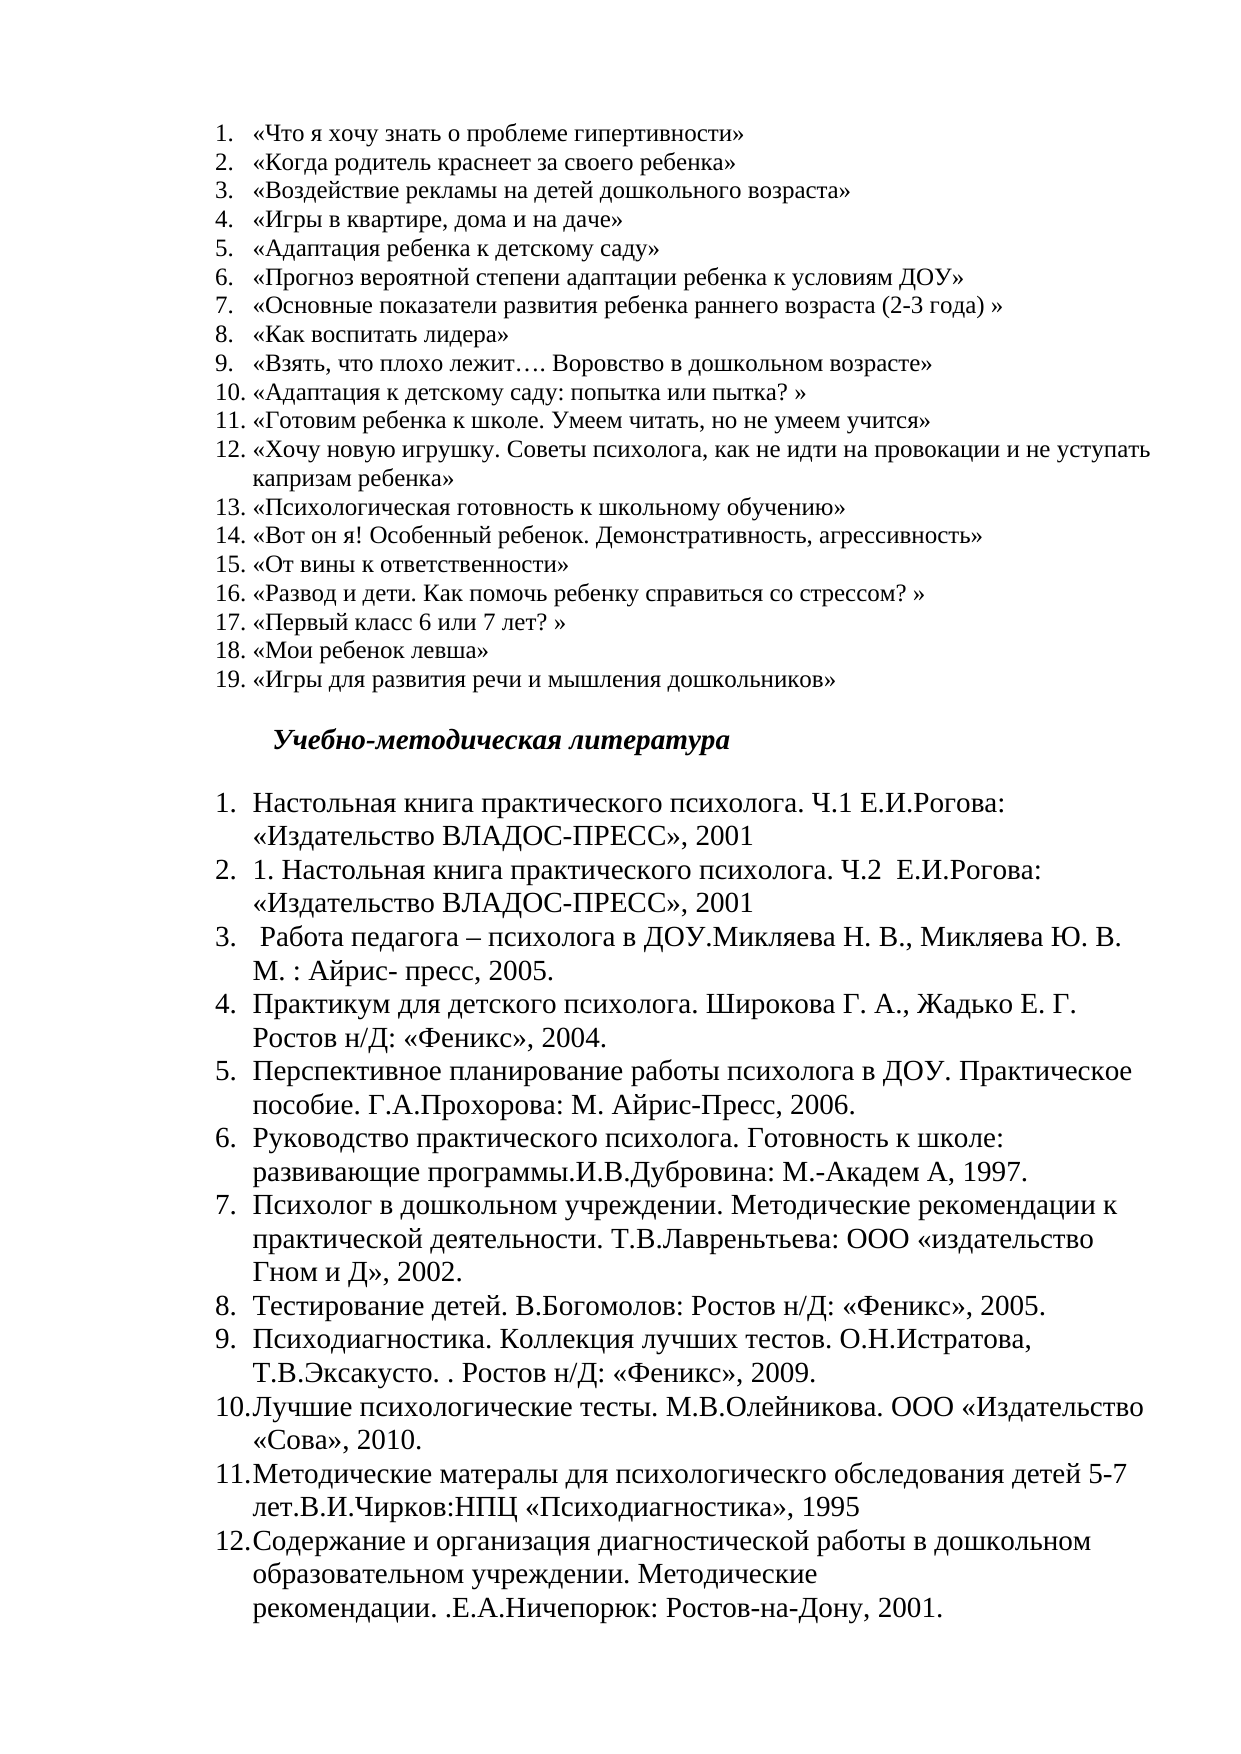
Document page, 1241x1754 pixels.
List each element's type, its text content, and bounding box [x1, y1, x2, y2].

list Лучшие психологические тесты. М.В.Олейникова. ООО «Издательство «Сова», 2010. [215, 1389, 1152, 1456]
list Методические матералы для психологическго обследования детей 5-7 лет.В.И.Чирков:НПЦ «Психодиагностика», 1995 [215, 1456, 1152, 1523]
list «Воздействие рекламы на детей дошкольного возраста» [215, 176, 1152, 204]
list «Психологическая готовность к школьному обучению» [215, 492, 1152, 521]
text Учебно-методическая литература [177, 722, 1152, 756]
list «Прогноз вероятной степени адаптации ребенка к условиям ДОУ» [215, 262, 1152, 291]
list Настольная книга практического психолога. Ч.1 Е.И.Рогова: «Издательство ВЛАДОС-ПРЕСС», 2001 [215, 785, 1152, 852]
list «От вины к ответственности» [215, 549, 1152, 578]
list Работа педагога – психолога в ДОУ.Микляева Н. В., Микляева Ю. В. М. : Айрис- пресс, 2005. [215, 919, 1152, 986]
list Практикум для детского психолога. Широкова Г. А., Жадько Е. Г. Ростов н/Д: «Феникс», 2004. [215, 986, 1152, 1053]
list «Мои ребенок левша» [215, 636, 1152, 664]
list Психодиагностика. Коллекция лучших тестов. О.Н.Истратова, Т.В.Эксакусто. . Ростов н/Д: «Феникс», 2009. [215, 1322, 1152, 1389]
list «Адаптация ребенка к детскому саду» [215, 233, 1152, 262]
list «Готовим ребенка к школе. Умеем читать, но не умеем учится» [215, 406, 1152, 434]
list Тестирование детей. В.Богомолов: Ростов н/Д: «Феникс», 2005. [215, 1288, 1152, 1322]
list «Развод и дети. Как помочь ребенку справиться со стрессом? » [215, 578, 1152, 607]
list «Первый класс 6 или 7 лет? » [215, 607, 1152, 636]
list «Как воспитать лидера» [215, 319, 1152, 348]
list «Игры в квартире, дома и на даче» [215, 204, 1152, 233]
list «Адаптация к детскому саду: попытка или пытка? » [215, 377, 1152, 406]
list Психолог в дошкольном учреждении. Методические рекомендации к практической деятельности. Т.В.Лавреньтьева: ООО «издательство Гном и Д», 2002. [215, 1187, 1152, 1288]
list «Взять, что плохо лежит…. Воровство в дошкольном возрасте» [215, 348, 1152, 377]
list Содержание и организация диагностической работы в дошкольном образовательном учреждении. Методические рекомендации. .Е.А.Ничепорюк: Ростов-на-Дону, 2001. [215, 1523, 1152, 1623]
list Перспективное планирование работы психолога в ДОУ. Практическое пособие. Г.А.Прохорова: М. Айрис-Пресс, 2006. [215, 1053, 1152, 1120]
list «Что я хочу знать о проблеме гипертивности» [215, 118, 1152, 147]
list «Вот он я! Особенный ребенок. Демонстративность, агрессивность» [215, 521, 1152, 549]
list «Когда родитель краснеет за своего ребенка» [215, 147, 1152, 176]
list «Хочу новую игрушку. Советы психолога, как не идти на провокации и не уступать капризам ребенка» [215, 434, 1152, 492]
list «Основные показатели развития ребенка раннего возраста (2-3 года) » [215, 291, 1152, 319]
list Руководство практического психолога. Готовность к школе: развивающие программы.И.В.Дубровина: М.-Академ А, 1997. [215, 1120, 1152, 1187]
list «Игры для развития речи и мышления дошкольников» [215, 664, 1152, 693]
list 1. Настольная книга практического психолога. Ч.2 Е.И.Рогова: «Издательство ВЛАДОС-ПРЕСС», 2001 [215, 852, 1152, 919]
